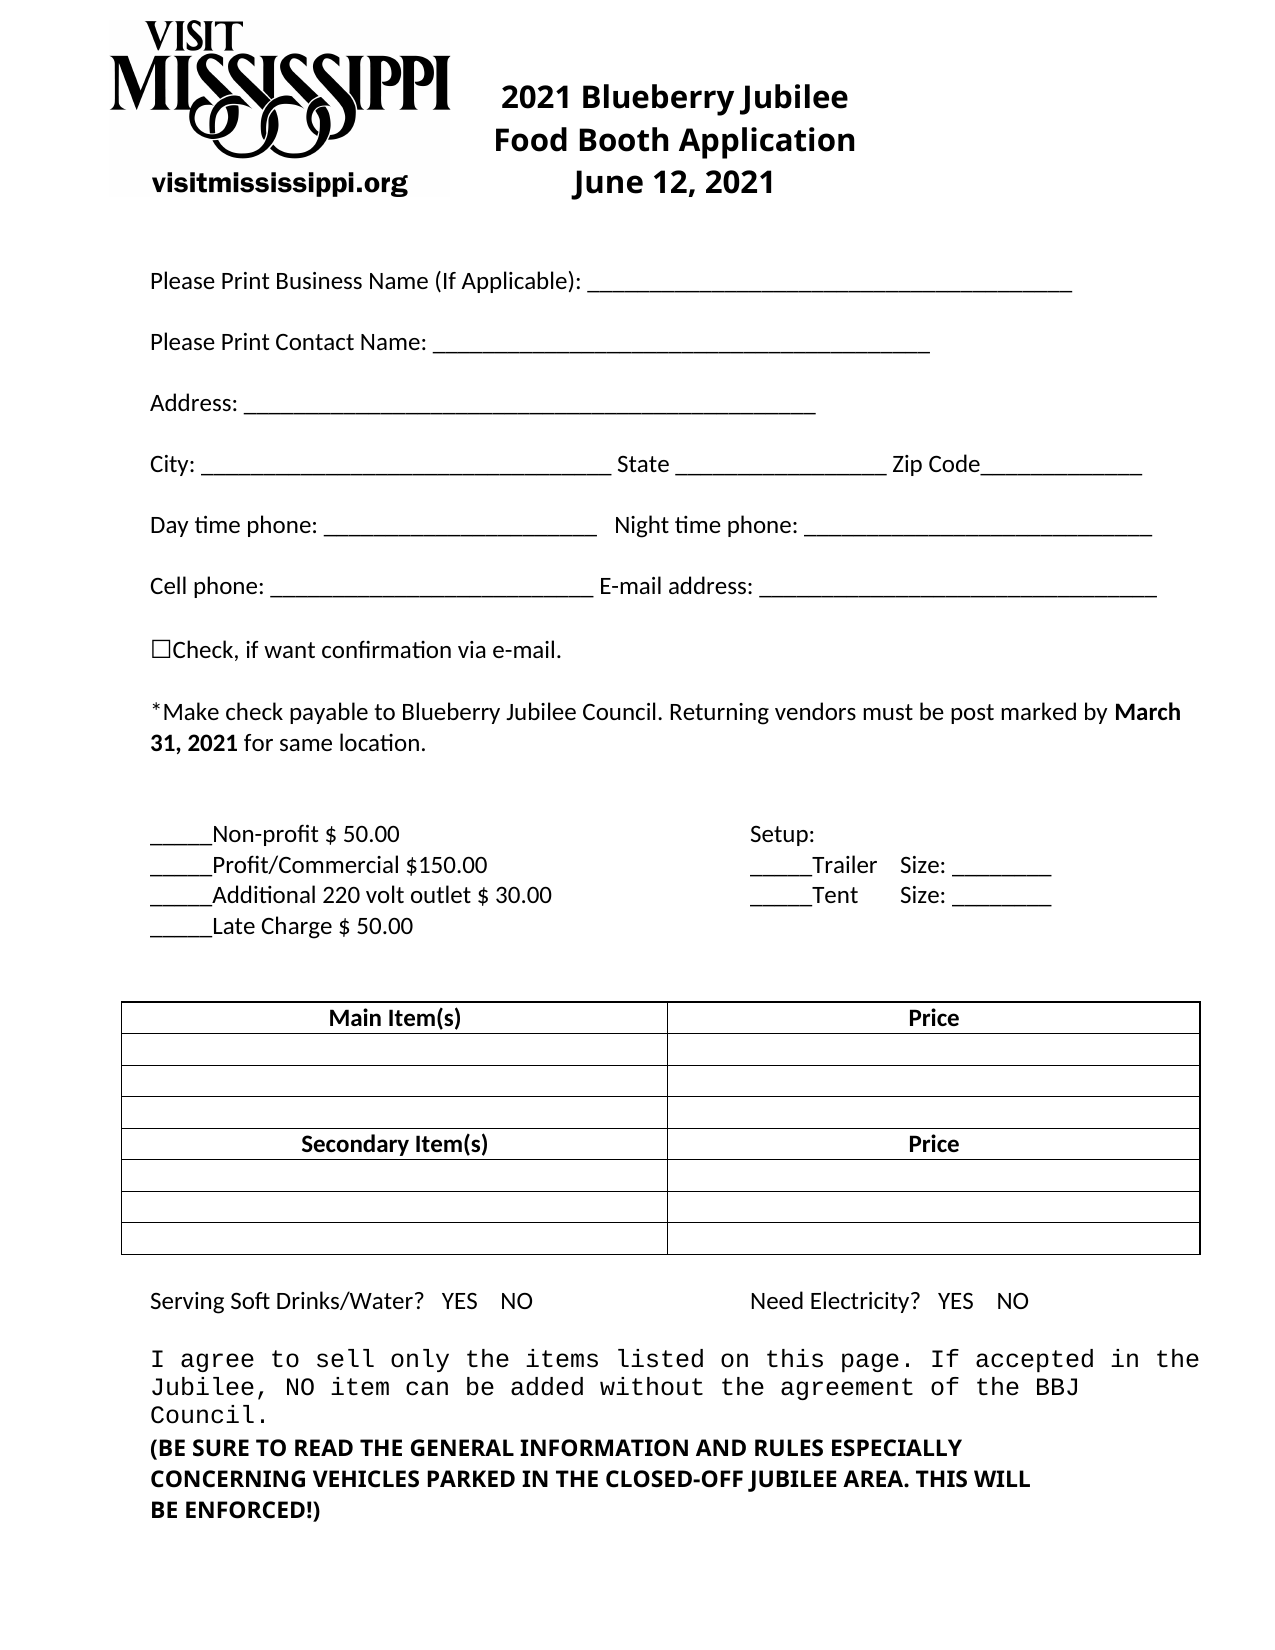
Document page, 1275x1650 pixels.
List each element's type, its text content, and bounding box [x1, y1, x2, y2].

text City: _________________________________ State _________________ Zip Code_____________ [150, 448, 1153, 479]
text 2021 Blueberry Jubilee [150, 75, 1200, 118]
table_cell [122, 1066, 667, 1096]
text Cell phone: __________________________ E-mail address: ________________________________ [150, 571, 1200, 601]
text Food Booth Application [150, 118, 1200, 160]
text Serving Soft Drinks/Water? YES NO Need Electricity? YES NO [150, 1285, 1200, 1316]
table_cell [122, 1160, 667, 1191]
text Please Print Business Name (If Applicable): _______________________________________ [150, 265, 1200, 296]
text Please Print Contact Name: ________________________________________ [150, 326, 1200, 357]
table_cell Secondary Item(s) [122, 1129, 667, 1159]
table_cell [122, 1192, 667, 1222]
text Address: ______________________________________________ [150, 387, 1200, 418]
text _____Late Charge $ 50.00 [150, 910, 1200, 940]
table_cell [122, 1034, 667, 1064]
table_header Main Item(s) [122, 1003, 667, 1033]
text I agree to sell only the items listed on this page. If accepted in the [150, 1346, 1200, 1375]
table_cell [668, 1160, 1199, 1191]
table_cell [668, 1097, 1199, 1128]
table_cell [668, 1192, 1199, 1222]
picture [109, 20, 451, 197]
text CONCERNING VEHICLES PARKED IN THE CLOSED-OFF JUBILEE AREA. THIS WILL [150, 1463, 1200, 1494]
text _____Profit/Commercial $150.00 _____Trailer Size: ________ [150, 849, 1200, 879]
text Jubilee, NO item can be added without the agreement of the BBJ Council. [150, 1375, 1200, 1431]
table_cell [122, 1097, 667, 1128]
text _____Additional 220 volt outlet $ 30.00 _____Tent Size: ________ [150, 879, 1200, 910]
text *Make check payable to Blueberry Jubilee Council. Returning vendors must be post marked by March 31, 2021 for same location. [150, 696, 1200, 757]
table_header Price [668, 1003, 1199, 1033]
table_cell [668, 1066, 1199, 1096]
table_cell Price [668, 1129, 1199, 1159]
text (BE SURE TO READ THE GENERAL INFORMATION AND RULES ESPECIALLY [150, 1431, 1200, 1463]
text BE ENFORCED!) [150, 1494, 1200, 1525]
text Day time phone: ______________________ Night time phone: ____________________________ [150, 509, 1200, 540]
table_cell [668, 1034, 1199, 1064]
text ☐Check, if want confirmation via e-mail. [150, 632, 1200, 666]
table_cell [668, 1223, 1199, 1254]
table_cell [122, 1223, 667, 1254]
text _____Non-profit $ 50.00 Setup: [150, 818, 1200, 849]
text June 12, 2021 [150, 160, 1200, 203]
